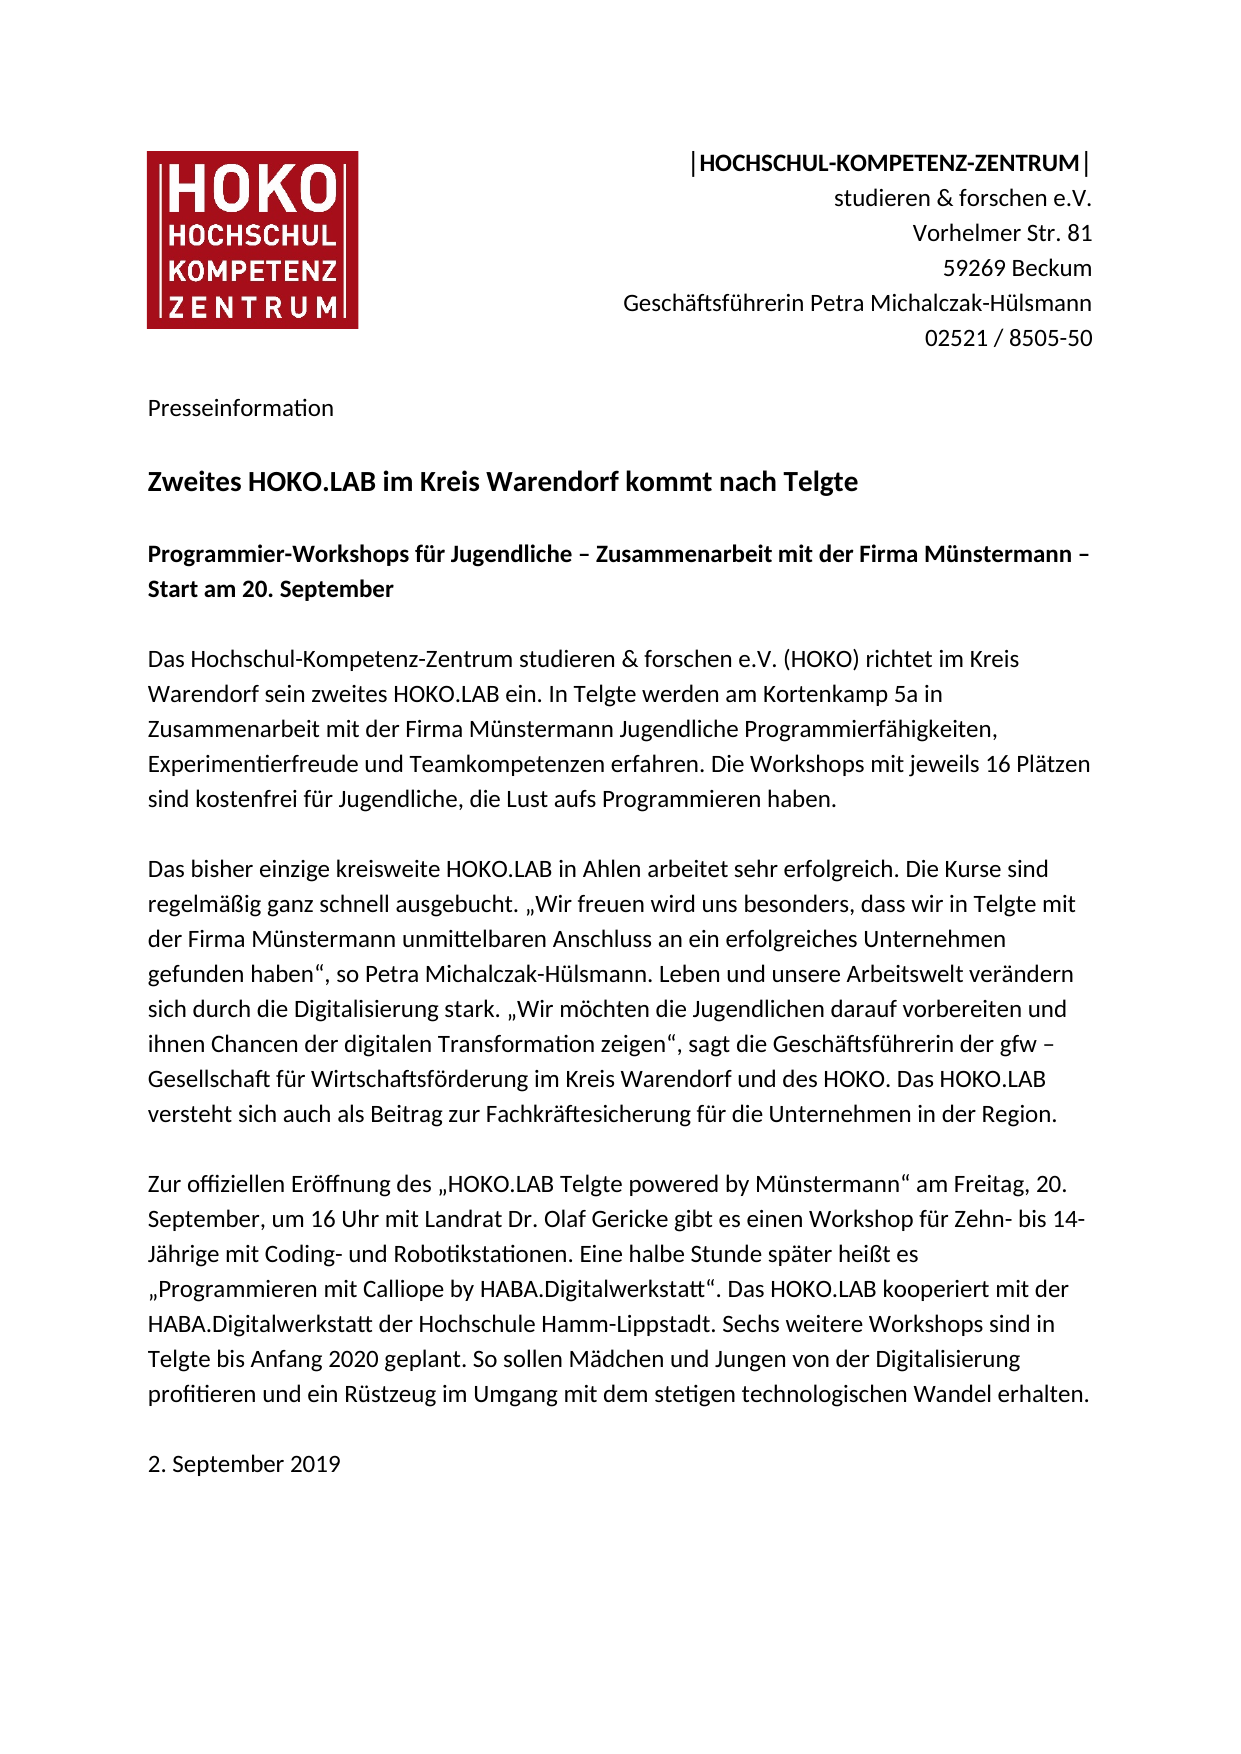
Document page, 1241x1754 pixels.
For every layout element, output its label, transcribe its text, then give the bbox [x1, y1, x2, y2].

text studieren & forschen e.V. [148, 183, 1093, 213]
text Geschäftsführerin Petra Michalczak-Hülsmann [148, 288, 1093, 318]
text 2. September 2019 [148, 1448, 1093, 1479]
text Das Hochschul-Kompetenz-Zentrum studieren & forschen e.V. (HOKO) richtet im Kreis Warendorf sein zweites HOKO.LAB ein. In Telgte werden am Kortenkamp 5a in Zusammenarbeit mit der Firma Münstermann Jugendliche Programmierfähigkeiten, Experimentierfreude und Teamkompetenzen erfahren. Die Workshops mit jeweils 16 Plätzen sind kostenfrei für Jugendliche, die Lust aufs Programmieren haben. [148, 643, 1093, 814]
picture [146, 151, 359, 329]
text Das bisher einzige kreisweite HOKO.LAB in Ahlen arbeitet sehr erfolgreich. Die Kurse sind regelmäßig ganz schnell ausgebucht. „Wir freuen wird uns besonders, dass wir in Telgte mit der Firma Münstermann unmittelbaren Anschluss an ein erfolgreiches Unternehmen gefunden haben“, so Petra Michalczak-Hülsmann. Leben und unsere Arbeitswelt verändern sich durch die Digitalisierung stark. „Wir möchten die Jugendlichen darauf vorbereiten und ihnen Chancen der digitalen Transformation zeigen“, sagt die Geschäftsführerin der gfw – Gesellschaft für Wirtschaftsförderung im Kreis Warendorf und des HOKO. Das HOKO.LAB versteht sich auch als Beitrag zur Fachkräftesicherung für die Unternehmen in der Region. [148, 853, 1093, 1129]
text Vorhelmer Str. 81 [148, 218, 1093, 248]
text 59269 Beckum [148, 253, 1093, 283]
text 02521 / 8505-50 [148, 323, 1093, 353]
text Presseinformation [148, 393, 1093, 423]
text Zweites HOKO.LAB im Kreis Warendorf kommt nach Telgte [148, 463, 1093, 498]
text Zur offiziellen Eröffnung des „HOKO.LAB Telgte powered by Münstermann“ am Freitag, 20. September, um 16 Uhr mit Landrat Dr. Olaf Gericke gibt es einen Workshop für Zehn- bis 14-Jährige mit Coding- und Robotikstationen. Eine halbe Stunde später heißt es „Programmieren mit Calliope by HABA.Digitalwerkstatt“. Das HOKO.LAB kooperiert mit der HABA.Digitalwerkstatt der Hochschule Hamm-Lippstadt. Sechs weitere Workshops sind in Telgte bis Anfang 2020 geplant. So sollen Mädchen und Jungen von der Digitalisierung profitieren und ein Rüstzeug im Umgang mit dem stetigen technologischen Wandel erhalten. [148, 1168, 1093, 1409]
text Programmier-Workshops für Jugendliche – Zusammenarbeit mit der Firma Münstermann – Start am 20. September [148, 538, 1093, 604]
text │HOCHSCHUL-KOMPETENZ-ZENTRUM│ [148, 148, 1093, 178]
